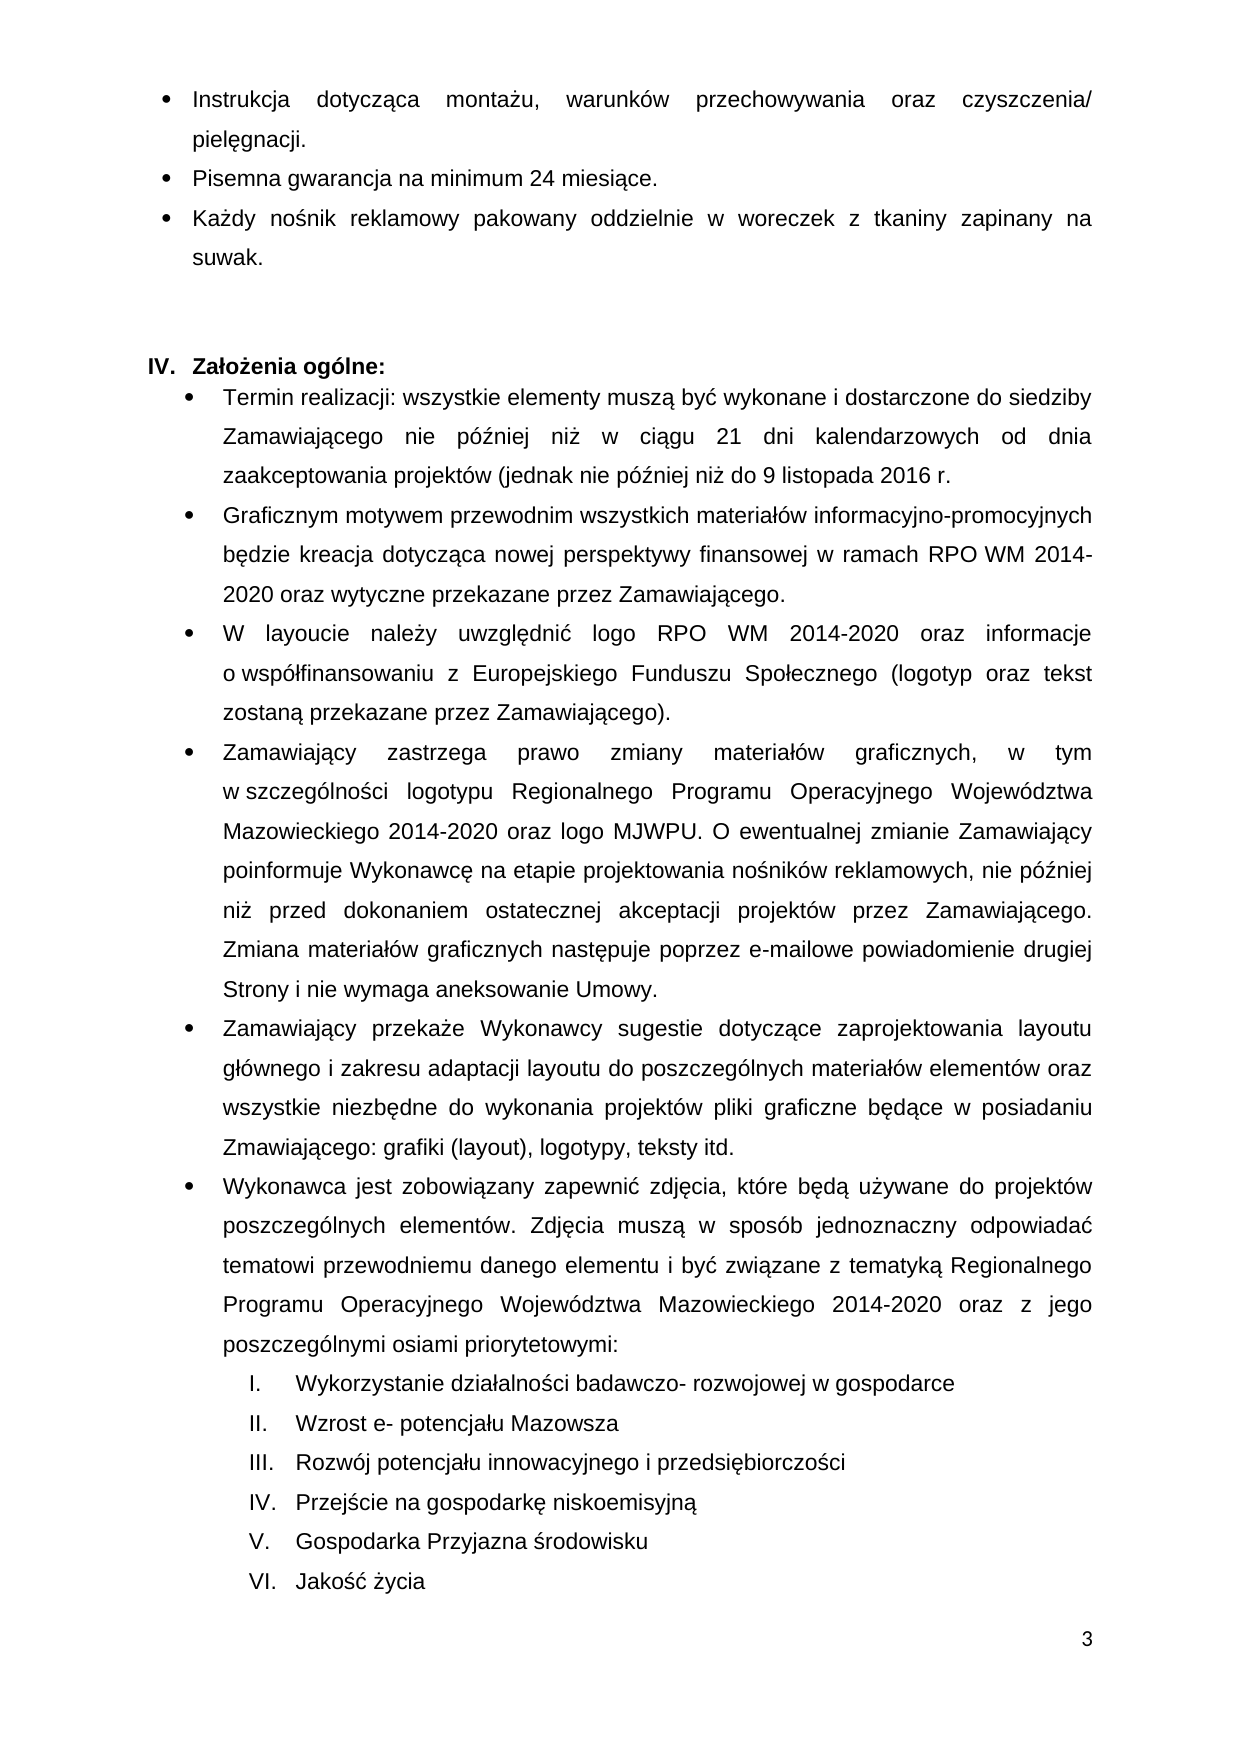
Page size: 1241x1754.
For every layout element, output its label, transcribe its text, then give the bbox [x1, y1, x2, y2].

list Gospodarka Przyjazna środowisku [249, 1528, 1093, 1555]
list Pisemna gwarancja na minimum 24 miesiące. [162, 165, 1093, 191]
list Wykonawca jest zobowiązany zapewnić zdjęcia, które będą używane do projektów poszczególnych elementów. Zdjęcia muszą w sposób jednoznaczny odpowiadać tematowi przewodniemu danego elementu i być związane z tematyką Regionalnego Programu Operacyjnego Województwa Mazowieckiego 2014-2020 oraz z jego poszczególnymi osiami priorytetowymi: [185, 1173, 1093, 1357]
list Wykorzystanie działalności badawczo- rozwojowej w gospodarce [249, 1370, 1093, 1397]
list Rozwój potencjału innowacyjnego i przedsiębiorczości [249, 1449, 1093, 1476]
list Przejście na gospodarkę niskoemisyjną [249, 1489, 1093, 1515]
list W layoucie należy uwzględnić logo RPO WM 2014-2020 oraz informacje o współfinansowaniu z Europejskiego Funduszu Społecznego (logotyp oraz tekst zostaną przekazane przez Zamawiającego). [185, 620, 1093, 726]
list Wzrost e- potencjału Mazowsza [249, 1410, 1093, 1436]
list Zamawiający zastrzega prawo zmiany materiałów graficznych, w tym w szczególności logotypu Regionalnego Programu Operacyjnego Województwa Mazowieckiego 2014-2020 oraz logo MJWPU. O ewentualnej zmianie Zamawiający poinformuje Wykonawcę na etapie projektowania nośników reklamowych, nie później niż przed dokonaniem ostatecznej akceptacji projektów przez Zamawiającego. Zmiana materiałów graficznych następuje poprzez e-mailowe powiadomienie drugiej Strony i nie wymaga aneksowanie Umowy. [185, 739, 1093, 1002]
list Termin realizacji: wszystkie elementy muszą być wykonane i dostarczone do siedziby Zamawiającego nie później niż w ciągu 21 dni kalendarzowych od dnia zaakceptowania projektów (jednak nie później niż do 9 listopada 2016 r. [185, 383, 1093, 489]
list Instrukcja dotycząca montażu, warunków przechowywania oraz czyszczenia/ pielęgnacji. [162, 86, 1093, 152]
list Graficznym motywem przewodnim wszystkich materiałów informacyjno-promocyjnych będzie kreacja dotycząca nowej perspektywy finansowej w ramach RPO WM 2014-2020 oraz wytyczne przekazane przez Zamawiającego. [185, 502, 1093, 607]
list Założenia ogólne: [148, 353, 1093, 379]
list Każdy nośnik reklamowy pakowany oddzielnie w woreczek z tkaniny zapinany na suwak. [162, 204, 1093, 270]
list Jakość życia [249, 1568, 1093, 1594]
list Zamawiający przekaże Wykonawcy sugestie dotyczące zaprojektowania layoutu głównego i zakresu adaptacji layoutu do poszczególnych materiałów elementów oraz wszystkie niezbędne do wykonania projektów pliki graficzne będące w posiadaniu Zmawiającego: grafiki (layout), logotypy, teksty itd. [185, 1015, 1093, 1160]
